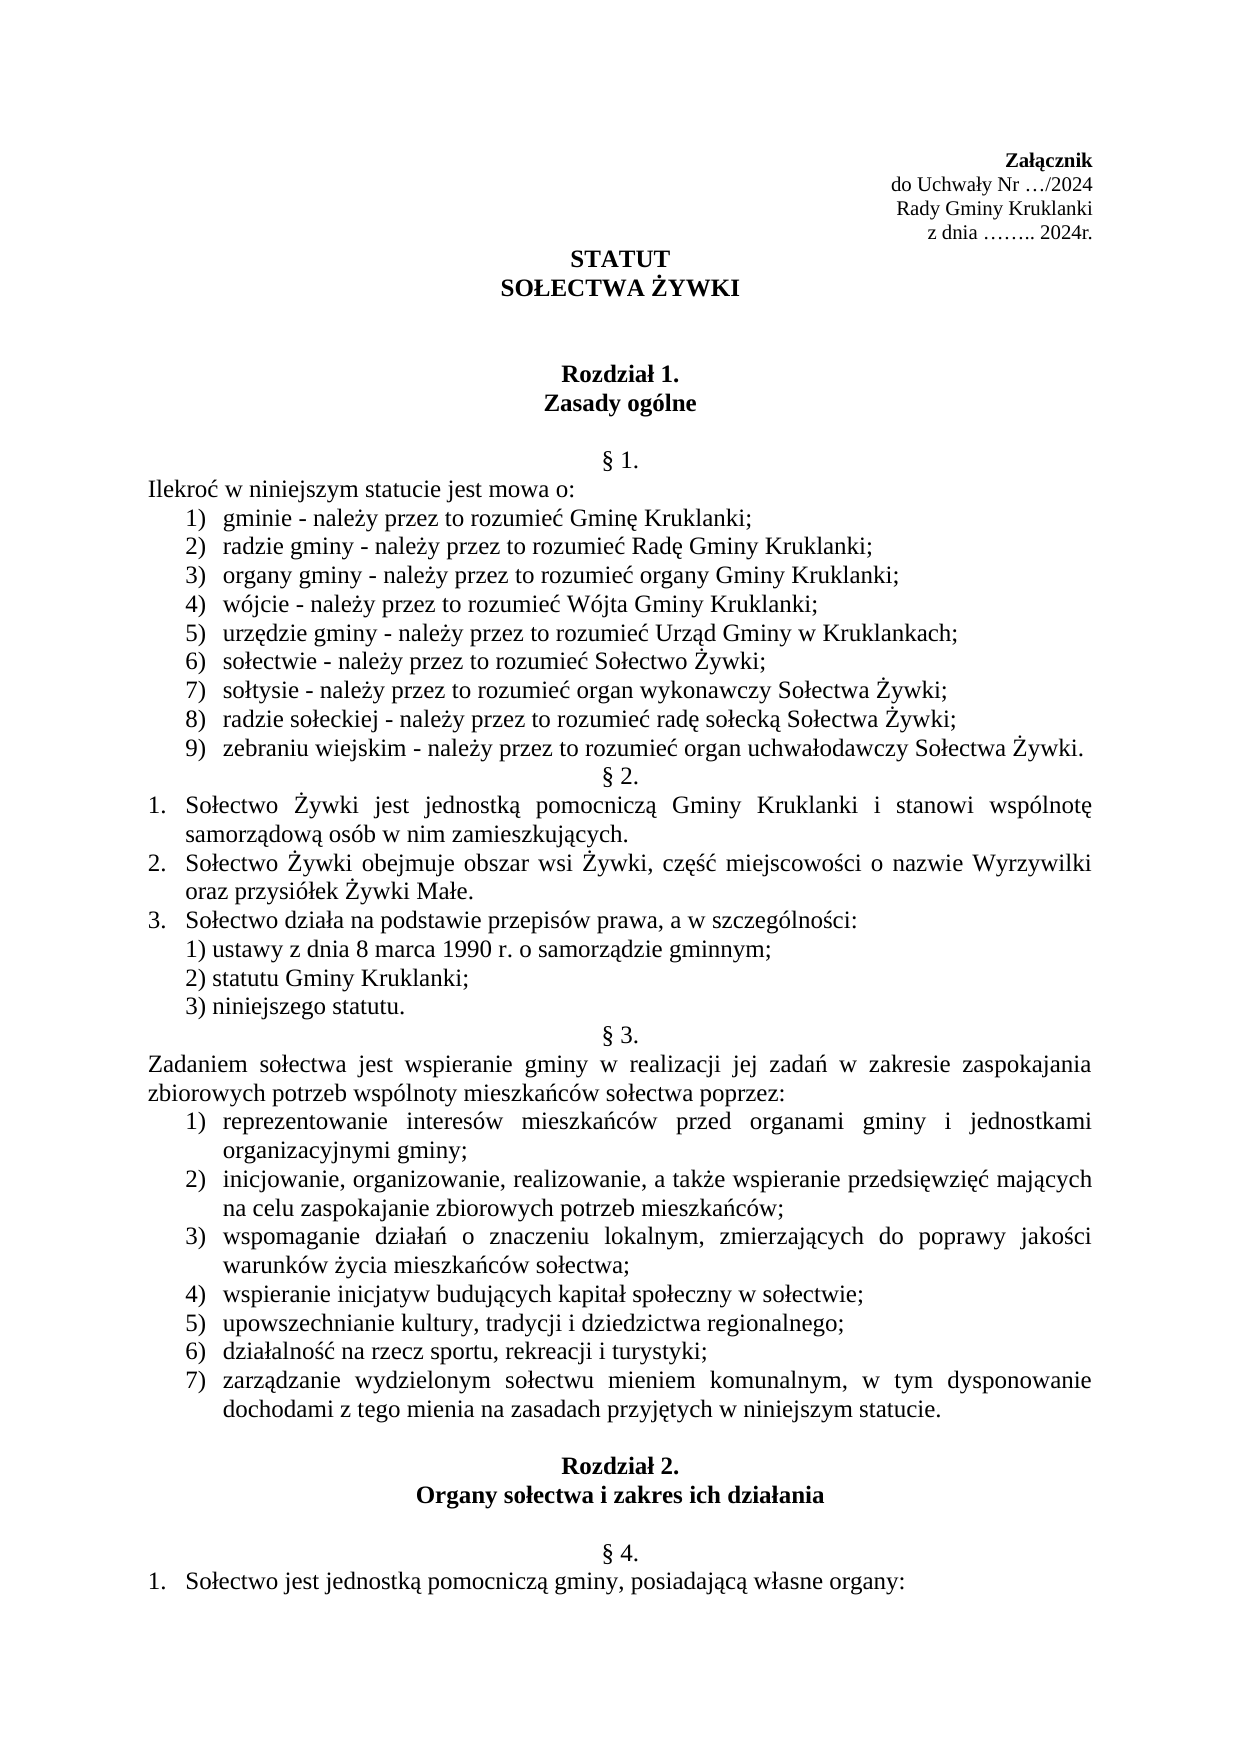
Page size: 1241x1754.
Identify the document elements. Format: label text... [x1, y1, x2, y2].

list zebraniu wiejskim - należy przez to rozumieć organ uchwałodawczy Sołectwa Żywki. [185, 733, 1093, 761]
text 2) statutu Gminy Kruklanki; [185, 963, 1093, 991]
list radzie sołeckiej - należy przez to rozumieć radę sołecką Sołectwa Żywki; [185, 704, 1093, 733]
list radzie gminy - należy przez to rozumieć Radę Gminy Kruklanki; [185, 531, 1093, 560]
text Załącznik [148, 148, 1093, 172]
text Rady Gminy Kruklanki [148, 196, 1093, 220]
text Rozdział 1. [148, 359, 1093, 388]
text do Uchwały Nr …/2024 [148, 172, 1093, 196]
list reprezentowanie interesów mieszkańców przed organami gminy i jednostkami organizacyjnymi gminy; [185, 1106, 1093, 1164]
text Zadaniem sołectwa jest wspieranie gminy w realizacji jej zadań w zakresie zaspokajania zbiorowych potrzeb wspólnoty mieszkańców sołectwa poprzez: [148, 1049, 1093, 1106]
list Sołectwo działa na podstawie przepisów prawa, a w szczególności: [148, 905, 1093, 934]
list wójcie - należy przez to rozumieć Wójta Gminy Kruklanki; [185, 589, 1093, 618]
text § 2. [148, 761, 1093, 790]
text 3) niniejszego statutu. [185, 991, 1093, 1020]
list organy gminy - należy przez to rozumieć organy Gminy Kruklanki; [185, 560, 1093, 589]
text Rozdział 2. [148, 1451, 1093, 1480]
list zarządzanie wydzielonym sołectwu mieniem komunalnym, w tym dysponowanie dochodami z tego mienia na zasadach przyjętych w niniejszym statucie. [185, 1365, 1093, 1423]
list gminie - należy przez to rozumieć Gminę Kruklanki; [185, 503, 1093, 531]
text STATUT [148, 244, 1093, 273]
text z dnia …….. 2024r. [148, 220, 1093, 244]
list upowszechnianie kultury, tradycji i dziedzictwa regionalnego; [185, 1308, 1093, 1336]
list wspieranie inicjatyw budujących kapitał społeczny w sołectwie; [185, 1279, 1093, 1308]
text Zasady ogólne [148, 388, 1093, 416]
text Ilekroć w niniejszym statucie jest mowa o: [148, 474, 1093, 503]
text § 3. [148, 1020, 1093, 1049]
text § 4. [148, 1538, 1093, 1566]
text Organy sołectwa i zakres ich działania [148, 1480, 1093, 1509]
list Sołectwo jest jednostką pomocniczą gminy, posiadającą własne organy: [148, 1566, 1093, 1595]
list sołtysie - należy przez to rozumieć organ wykonawczy Sołectwa Żywki; [185, 675, 1093, 704]
list działalność na rzecz sportu, rekreacji i turystyki; [185, 1336, 1093, 1365]
list Sołectwo Żywki jest jednostką pomocniczą Gminy Kruklanki i stanowi wspólnotę samorządową osób w nim zamieszkujących. [148, 790, 1093, 848]
list Sołectwo Żywki obejmuje obszar wsi Żywki, część miejscowości o nazwie Wyrzywilki oraz przysiółek Żywki Małe. [148, 848, 1093, 905]
text 1) ustawy z dnia 8 marca 1990 r. o samorządzie gminnym; [185, 934, 1093, 963]
text § 1. [148, 445, 1093, 474]
list sołectwie - należy przez to rozumieć Sołectwo Żywki; [185, 646, 1093, 675]
text SOŁECTWA ŻYWKI [148, 273, 1093, 301]
list wspomaganie działań o znaczeniu lokalnym, zmierzających do poprawy jakości warunków życia mieszkańców sołectwa; [185, 1221, 1093, 1279]
list urzędzie gminy - należy przez to rozumieć Urząd Gminy w Kruklankach; [185, 618, 1093, 646]
list inicjowanie, organizowanie, realizowanie, a także wspieranie przedsięwzięć mających na celu zaspokajanie zbiorowych potrzeb mieszkańców; [185, 1164, 1093, 1221]
